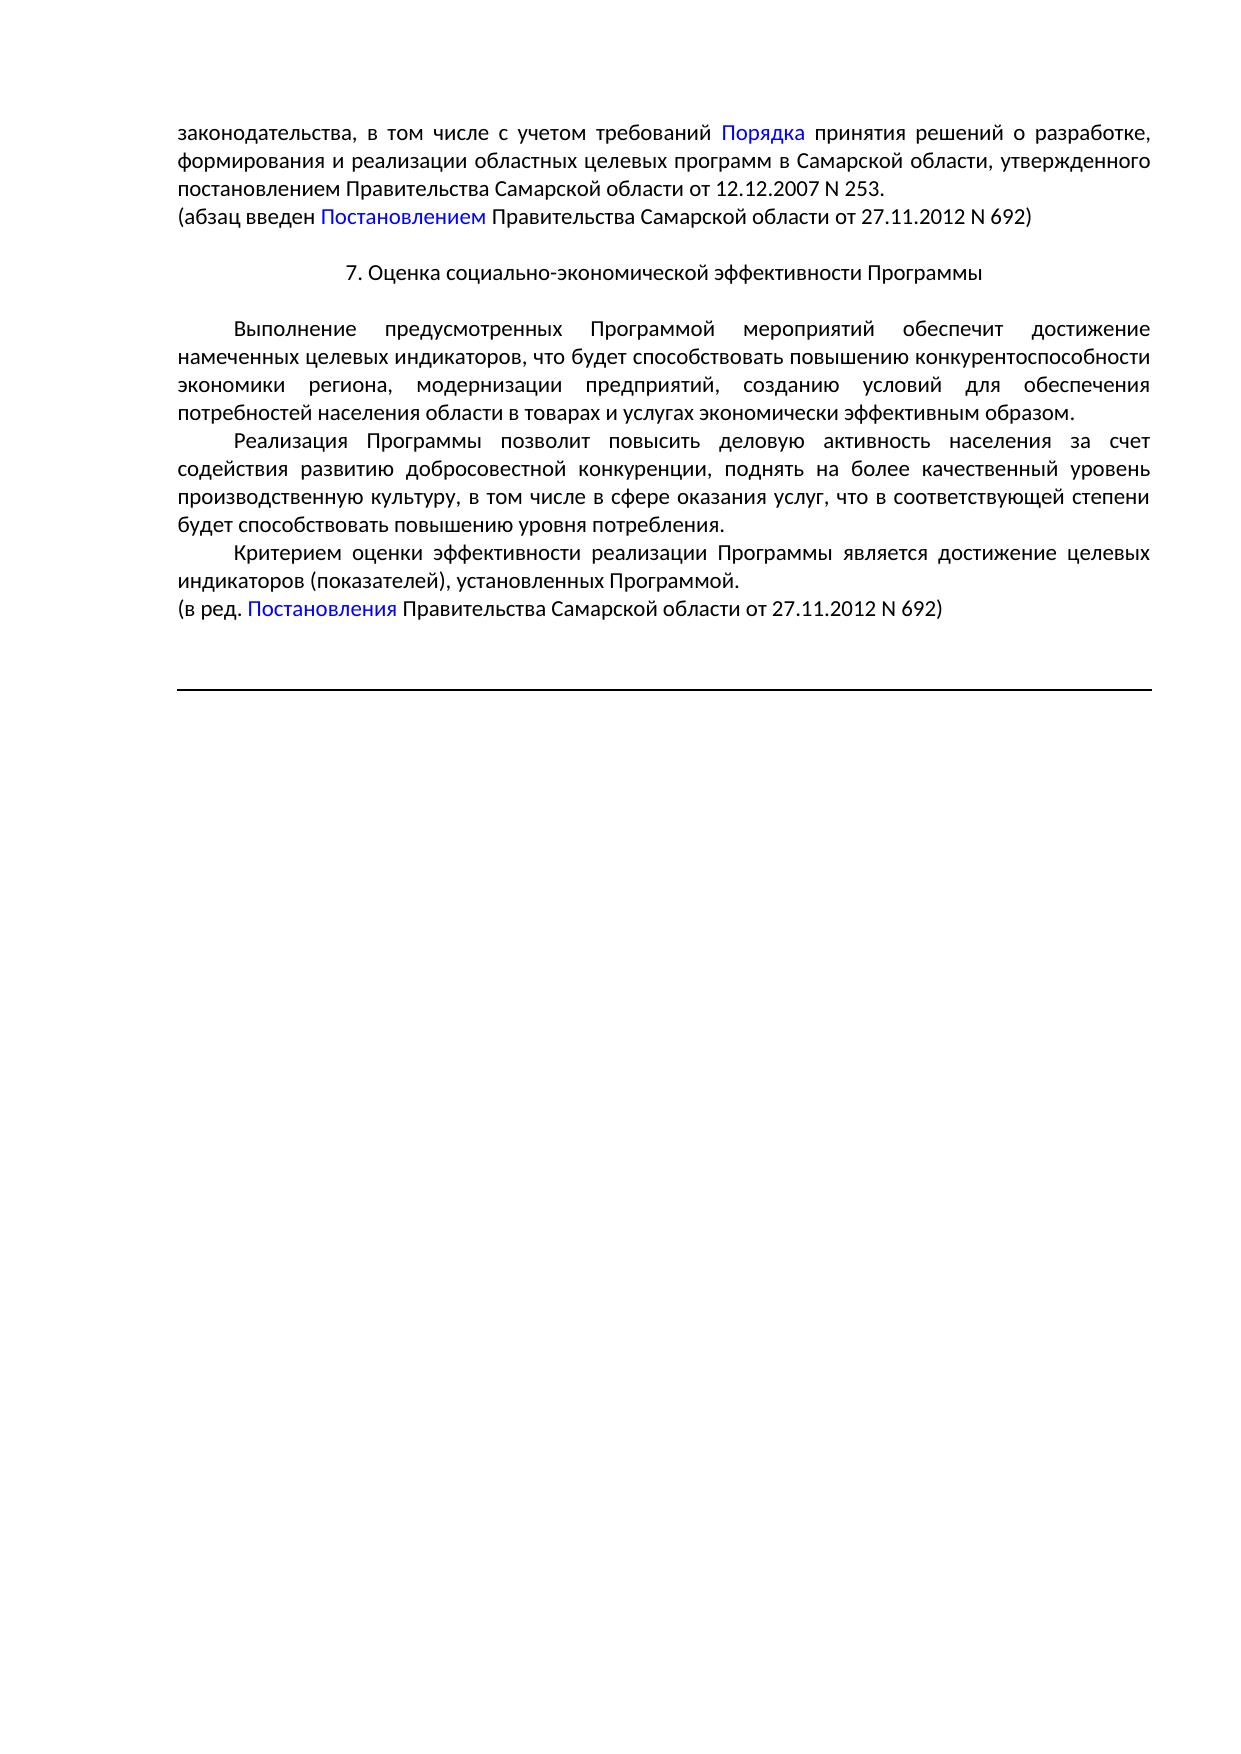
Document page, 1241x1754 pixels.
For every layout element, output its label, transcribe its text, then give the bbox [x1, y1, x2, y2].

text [177, 118, 1152, 202]
text (абзац введен Постановлением Правительства Самарской области от 27.11.2012 N 692) [177, 202, 1152, 230]
text 7. Оценка социально-экономической эффективности Программы [177, 258, 1152, 286]
text Выполнение предусмотренных Программой мероприятий обеспечит достижение намеченных целевых индикаторов, что будет способствовать повышению конкурентоспособности экономики региона, модернизации предприятий, созданию условий для обеспечения потребностей населения области в товарах и услугах экономически эффективным образом. [177, 314, 1152, 426]
text Реализация Программы позволит повысить деловую активность населения за счет содействия развитию добросовестной конкуренции, поднять на более качественный уровень производственную культуру, в том числе в сфере оказания услуг, что в соответствующей степени будет способствовать повышению уровня потребления. [177, 426, 1152, 538]
text Критерием оценки эффективности реализации Программы является достижение целевых индикаторов (показателей), установленных Программой. [177, 538, 1152, 594]
text (в ред. Постановления Правительства Самарской области от 27.11.2012 N 692) [177, 594, 1152, 622]
